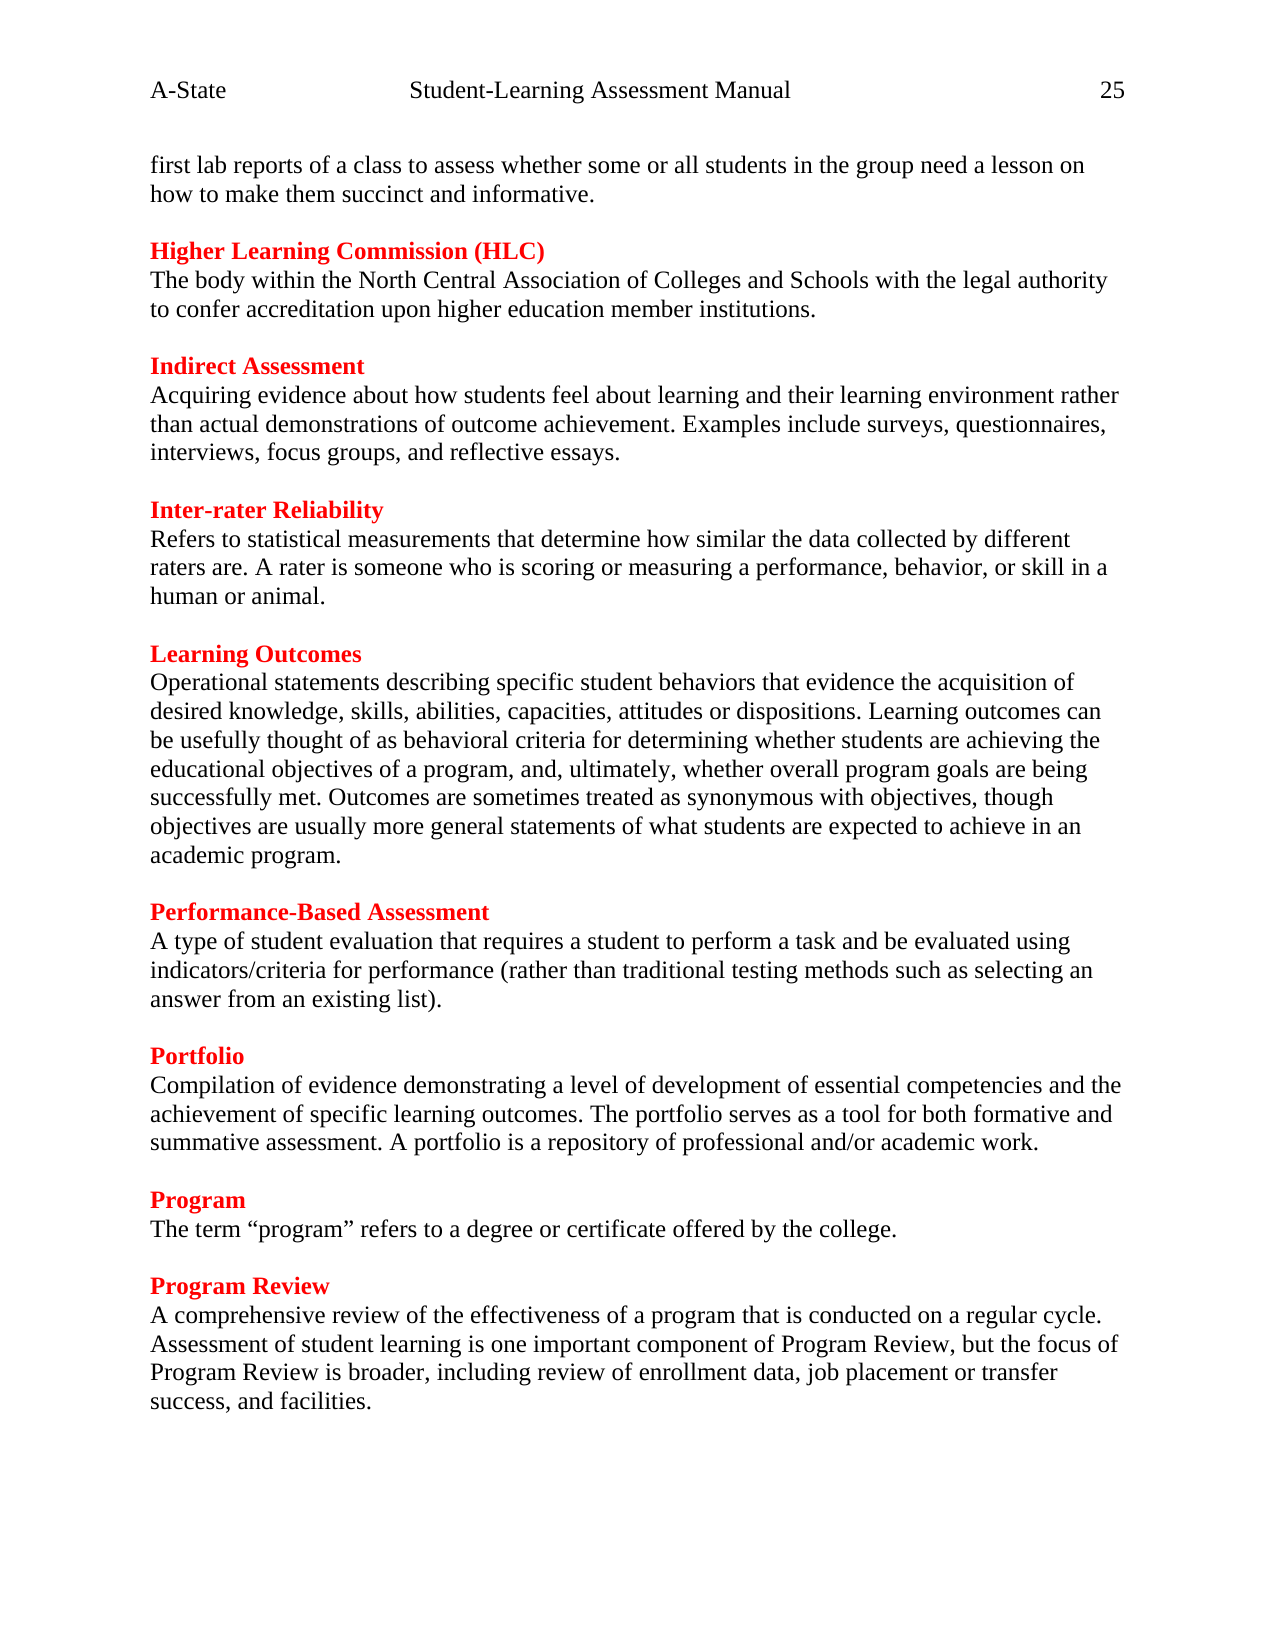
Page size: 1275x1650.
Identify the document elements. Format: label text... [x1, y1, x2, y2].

text Inter-rater Reliability [150, 495, 1125, 524]
text Learning Outcomes [150, 639, 1125, 667]
text Refers to statistical measurements that determine how similar the data collected by different raters are. A rater is someone who is scoring or measuring a performance, behavior, or skill in a human or animal. [150, 524, 1125, 610]
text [150, 150, 1125, 207]
text Portfolio [150, 1041, 1125, 1070]
text Higher Learning Commission (HLC) [150, 236, 1125, 265]
text The term “program” refers to a degree or certificate offered by the college. [150, 1214, 1125, 1242]
text Program Review [150, 1271, 1125, 1300]
text Performance-Based Assessment [150, 897, 1125, 926]
text Operational statements describing specific student behaviors that evidence the acquisition of desired knowledge, skills, abilities, capacities, attitudes or dispositions. Learning outcomes can be usefully thought of as behavioral criteria for determining whether students are achieving the educational objectives of a program, and, ultimately, whether overall program goals are being successfully met. Outcomes are sometimes treated as synonymous with objectives, though objectives are usually more general statements of what students are expected to achieve in an academic program. [150, 667, 1125, 869]
text A type of student evaluation that requires a student to perform a task and be evaluated using indicators/criteria for performance (rather than traditional testing methods such as selecting an answer from an existing list). [150, 926, 1125, 1012]
text The body within the North Central Association of Colleges and Schools with the legal authority to confer accreditation upon higher education member institutions. [150, 265, 1125, 322]
text Indirect Assessment [150, 351, 1125, 380]
text Program [150, 1185, 1125, 1214]
text Acquiring evidence about how students feel about learning and their learning environment rather than actual demonstrations of outcome achievement. Examples include surveys, questionnaires, interviews, focus groups, and reflective essays. [150, 380, 1125, 466]
text A comprehensive review of the effectiveness of a program that is conducted on a regular cycle. Assessment of student learning is one important component of Program Review, but the focus of Program Review is broader, including review of enrollment data, job placement or transfer success, and facilities. [150, 1300, 1125, 1415]
text Compilation of evidence demonstrating a level of development of essential competencies and the achievement of specific learning outcomes. The portfolio serves as a tool for both formative and summative assessment. A portfolio is a repository of professional and/or academic work. [150, 1070, 1125, 1156]
